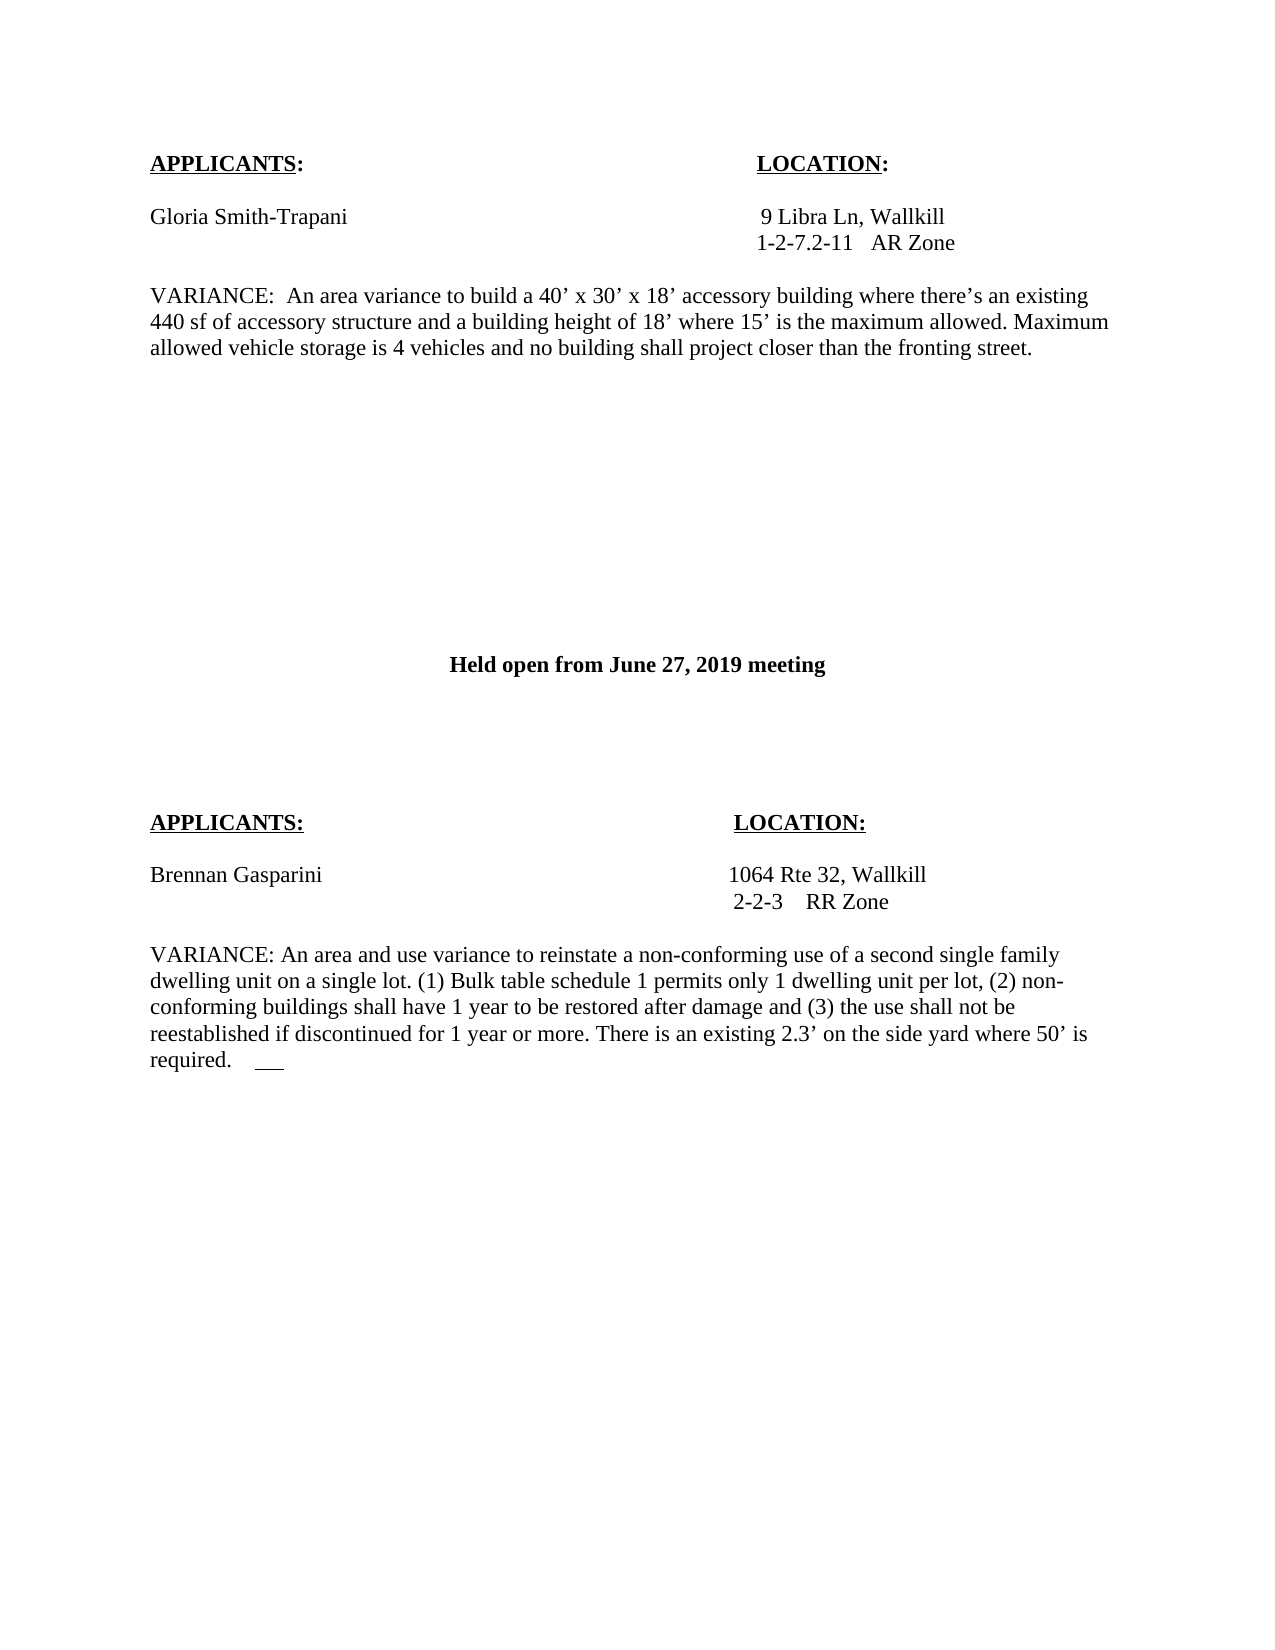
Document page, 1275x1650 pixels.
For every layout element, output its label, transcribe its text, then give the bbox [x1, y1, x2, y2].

text APPLICANTS: LOCATION: [150, 150, 1125, 176]
text Held open from June 27, 2019 meeting [150, 651, 1125, 677]
text APPLICANTS: LOCATION: [150, 809, 1125, 835]
text 1-2-7.2-11 AR Zone [150, 229, 1125, 255]
text Brennan Gasparini 1064 Rte 32, Wallkill [150, 862, 1125, 888]
text 2-2-3 RR Zone [150, 888, 1125, 914]
text VARIANCE: An area variance to build a 40’ x 30’ x 18’ accessory building where there’s an existing 440 sf of accessory structure and a building height of 18’ where 15’ is the maximum allowed. Maximum allowed vehicle storage is 4 vehicles and no building shall project closer than the fronting street. [150, 282, 1125, 361]
text VARIANCE: An area and use variance to reinstate a non-conforming use of a second single family dwelling unit on a single lot. (1) Bulk table schedule 1 permits only 1 dwelling unit per lot, (2) non-conforming buildings shall have 1 year to be restored after damage and (3) the use shall not be reestablished if discontinued for 1 year or more. There is an existing 2.3’ on the side yard where 50’ is required. [150, 941, 1125, 1072]
text Gloria Smith-Trapani 9 Libra Ln, Wallkill [150, 203, 1125, 229]
